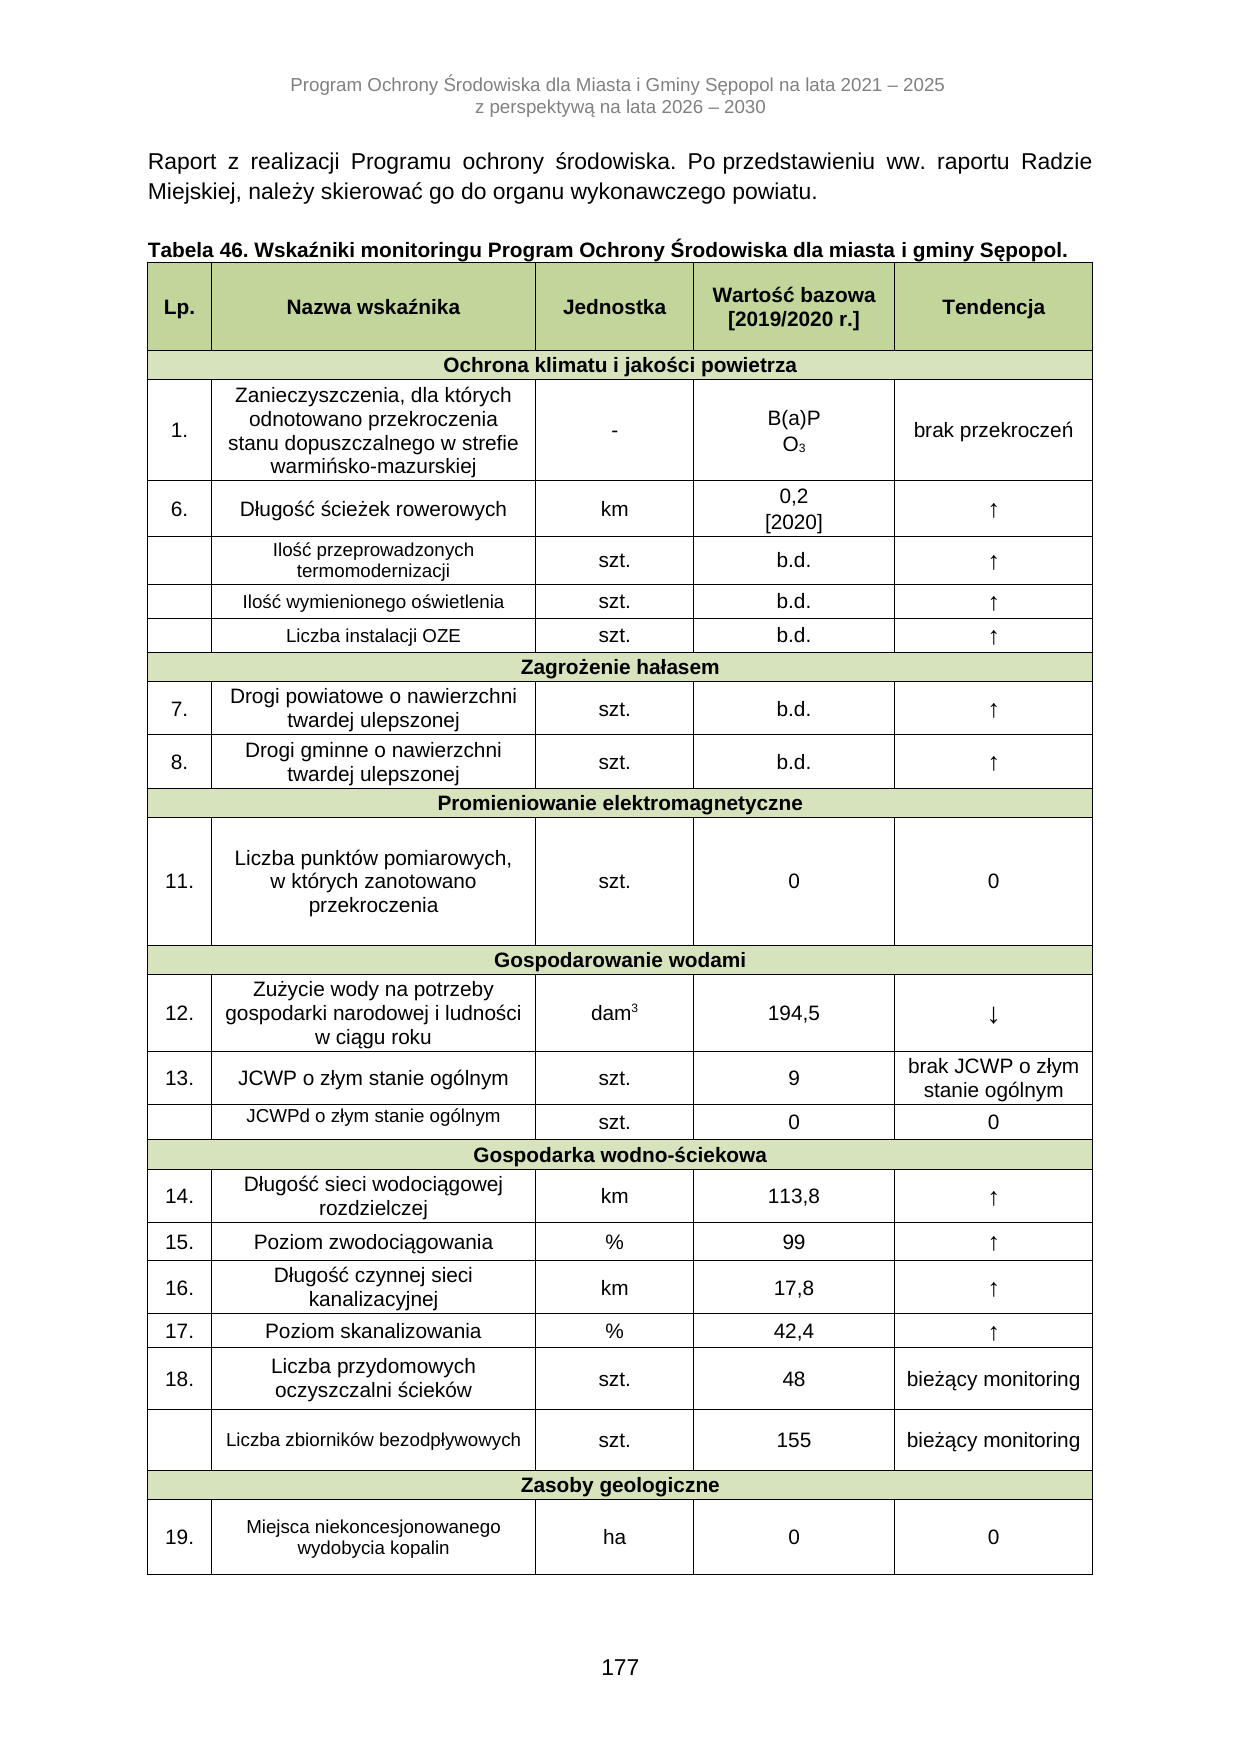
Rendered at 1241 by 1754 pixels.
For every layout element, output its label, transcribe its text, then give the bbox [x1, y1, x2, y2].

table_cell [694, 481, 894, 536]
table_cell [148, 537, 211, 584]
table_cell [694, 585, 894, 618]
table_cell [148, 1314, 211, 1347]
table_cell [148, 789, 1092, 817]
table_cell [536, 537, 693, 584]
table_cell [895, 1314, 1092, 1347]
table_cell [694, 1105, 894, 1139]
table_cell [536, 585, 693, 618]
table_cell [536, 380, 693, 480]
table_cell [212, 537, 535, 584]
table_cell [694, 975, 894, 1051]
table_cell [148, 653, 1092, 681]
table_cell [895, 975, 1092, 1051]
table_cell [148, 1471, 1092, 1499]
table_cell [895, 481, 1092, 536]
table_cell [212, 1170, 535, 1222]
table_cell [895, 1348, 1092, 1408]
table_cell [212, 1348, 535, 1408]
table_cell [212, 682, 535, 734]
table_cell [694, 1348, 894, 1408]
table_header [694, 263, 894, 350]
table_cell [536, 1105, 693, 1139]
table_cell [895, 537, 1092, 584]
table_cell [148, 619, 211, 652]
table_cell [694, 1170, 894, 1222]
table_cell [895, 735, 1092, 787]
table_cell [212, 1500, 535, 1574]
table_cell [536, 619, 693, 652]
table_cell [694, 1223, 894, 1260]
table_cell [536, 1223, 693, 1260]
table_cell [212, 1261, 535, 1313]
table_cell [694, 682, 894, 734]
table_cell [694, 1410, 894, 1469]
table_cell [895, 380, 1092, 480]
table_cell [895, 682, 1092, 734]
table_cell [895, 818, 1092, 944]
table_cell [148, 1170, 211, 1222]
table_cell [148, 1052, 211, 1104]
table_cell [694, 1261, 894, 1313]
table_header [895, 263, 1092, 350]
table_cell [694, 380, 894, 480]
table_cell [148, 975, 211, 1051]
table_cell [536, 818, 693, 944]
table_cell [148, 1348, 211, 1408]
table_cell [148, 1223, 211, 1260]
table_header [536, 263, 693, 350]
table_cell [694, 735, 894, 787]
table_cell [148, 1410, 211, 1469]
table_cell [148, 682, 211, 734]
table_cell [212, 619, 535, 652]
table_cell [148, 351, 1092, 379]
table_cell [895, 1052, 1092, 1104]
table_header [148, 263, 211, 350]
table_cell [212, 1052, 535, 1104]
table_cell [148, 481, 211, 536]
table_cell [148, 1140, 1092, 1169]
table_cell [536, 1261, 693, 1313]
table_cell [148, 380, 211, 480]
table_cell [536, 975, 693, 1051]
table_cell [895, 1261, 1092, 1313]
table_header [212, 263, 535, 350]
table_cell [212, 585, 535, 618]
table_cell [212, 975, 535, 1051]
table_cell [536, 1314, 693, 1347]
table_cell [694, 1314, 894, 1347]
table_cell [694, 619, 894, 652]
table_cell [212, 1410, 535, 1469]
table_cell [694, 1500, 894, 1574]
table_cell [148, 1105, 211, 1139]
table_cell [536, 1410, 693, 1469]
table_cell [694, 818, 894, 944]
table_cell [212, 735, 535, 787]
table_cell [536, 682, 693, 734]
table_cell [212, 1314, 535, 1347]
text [148, 148, 1092, 204]
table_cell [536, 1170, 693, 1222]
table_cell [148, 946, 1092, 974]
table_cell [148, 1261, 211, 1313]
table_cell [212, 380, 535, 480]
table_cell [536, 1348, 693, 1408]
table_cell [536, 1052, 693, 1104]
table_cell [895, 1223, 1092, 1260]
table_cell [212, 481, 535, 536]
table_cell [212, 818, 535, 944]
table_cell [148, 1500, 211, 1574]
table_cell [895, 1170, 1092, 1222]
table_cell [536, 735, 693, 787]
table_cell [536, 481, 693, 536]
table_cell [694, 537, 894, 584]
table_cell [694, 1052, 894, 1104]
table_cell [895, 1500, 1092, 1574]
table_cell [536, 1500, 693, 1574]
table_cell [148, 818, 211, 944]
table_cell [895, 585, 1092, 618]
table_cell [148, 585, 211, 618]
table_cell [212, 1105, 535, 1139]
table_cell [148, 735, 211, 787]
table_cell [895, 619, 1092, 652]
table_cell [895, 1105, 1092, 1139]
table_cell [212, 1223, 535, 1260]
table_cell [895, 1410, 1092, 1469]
